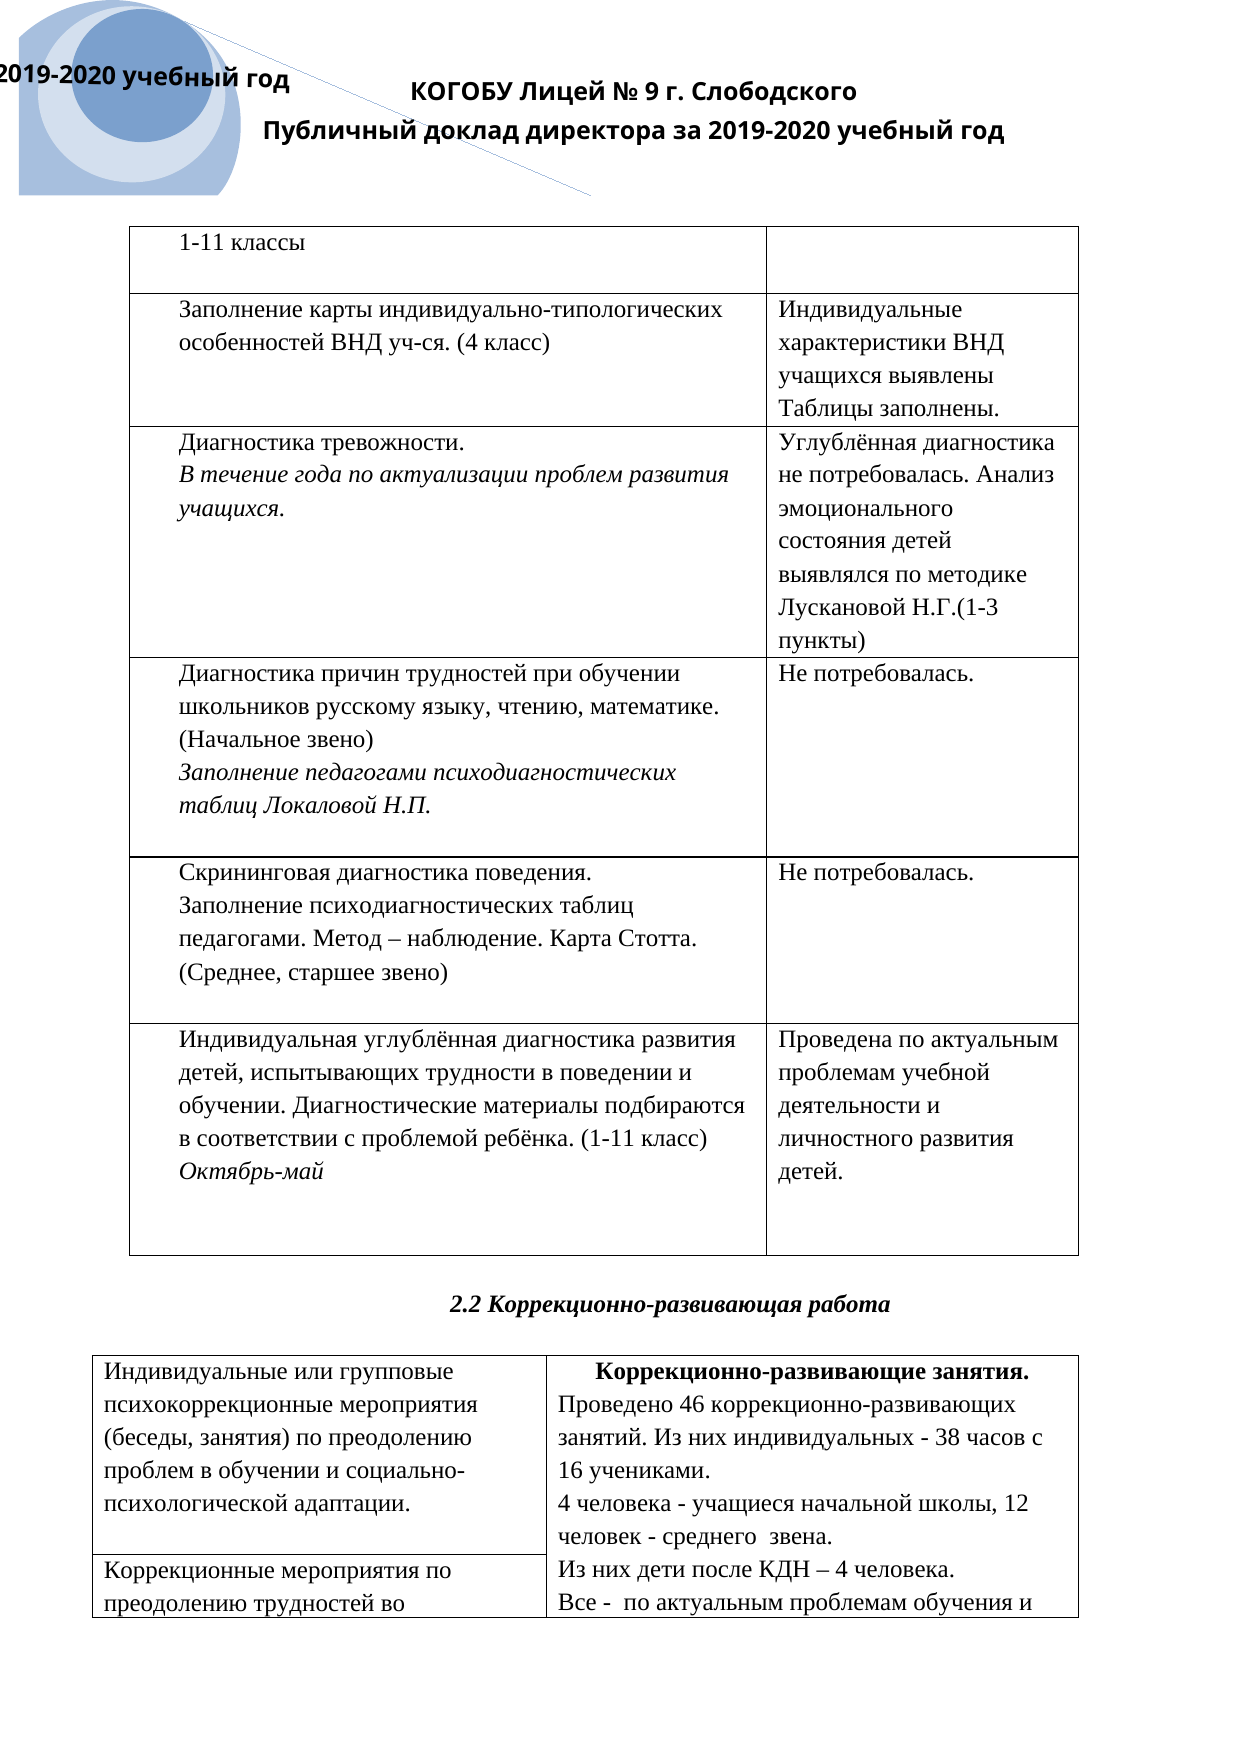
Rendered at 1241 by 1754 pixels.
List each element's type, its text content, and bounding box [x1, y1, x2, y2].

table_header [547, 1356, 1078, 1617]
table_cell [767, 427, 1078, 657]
list 2.2 Коррекционно-развивающая работа [177, 1289, 1163, 1318]
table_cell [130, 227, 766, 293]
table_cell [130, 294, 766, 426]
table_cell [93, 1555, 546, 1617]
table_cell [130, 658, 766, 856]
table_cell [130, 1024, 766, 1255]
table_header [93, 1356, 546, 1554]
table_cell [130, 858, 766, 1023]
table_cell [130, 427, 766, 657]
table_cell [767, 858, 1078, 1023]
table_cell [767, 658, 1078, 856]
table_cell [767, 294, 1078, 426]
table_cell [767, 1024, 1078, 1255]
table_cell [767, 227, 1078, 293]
